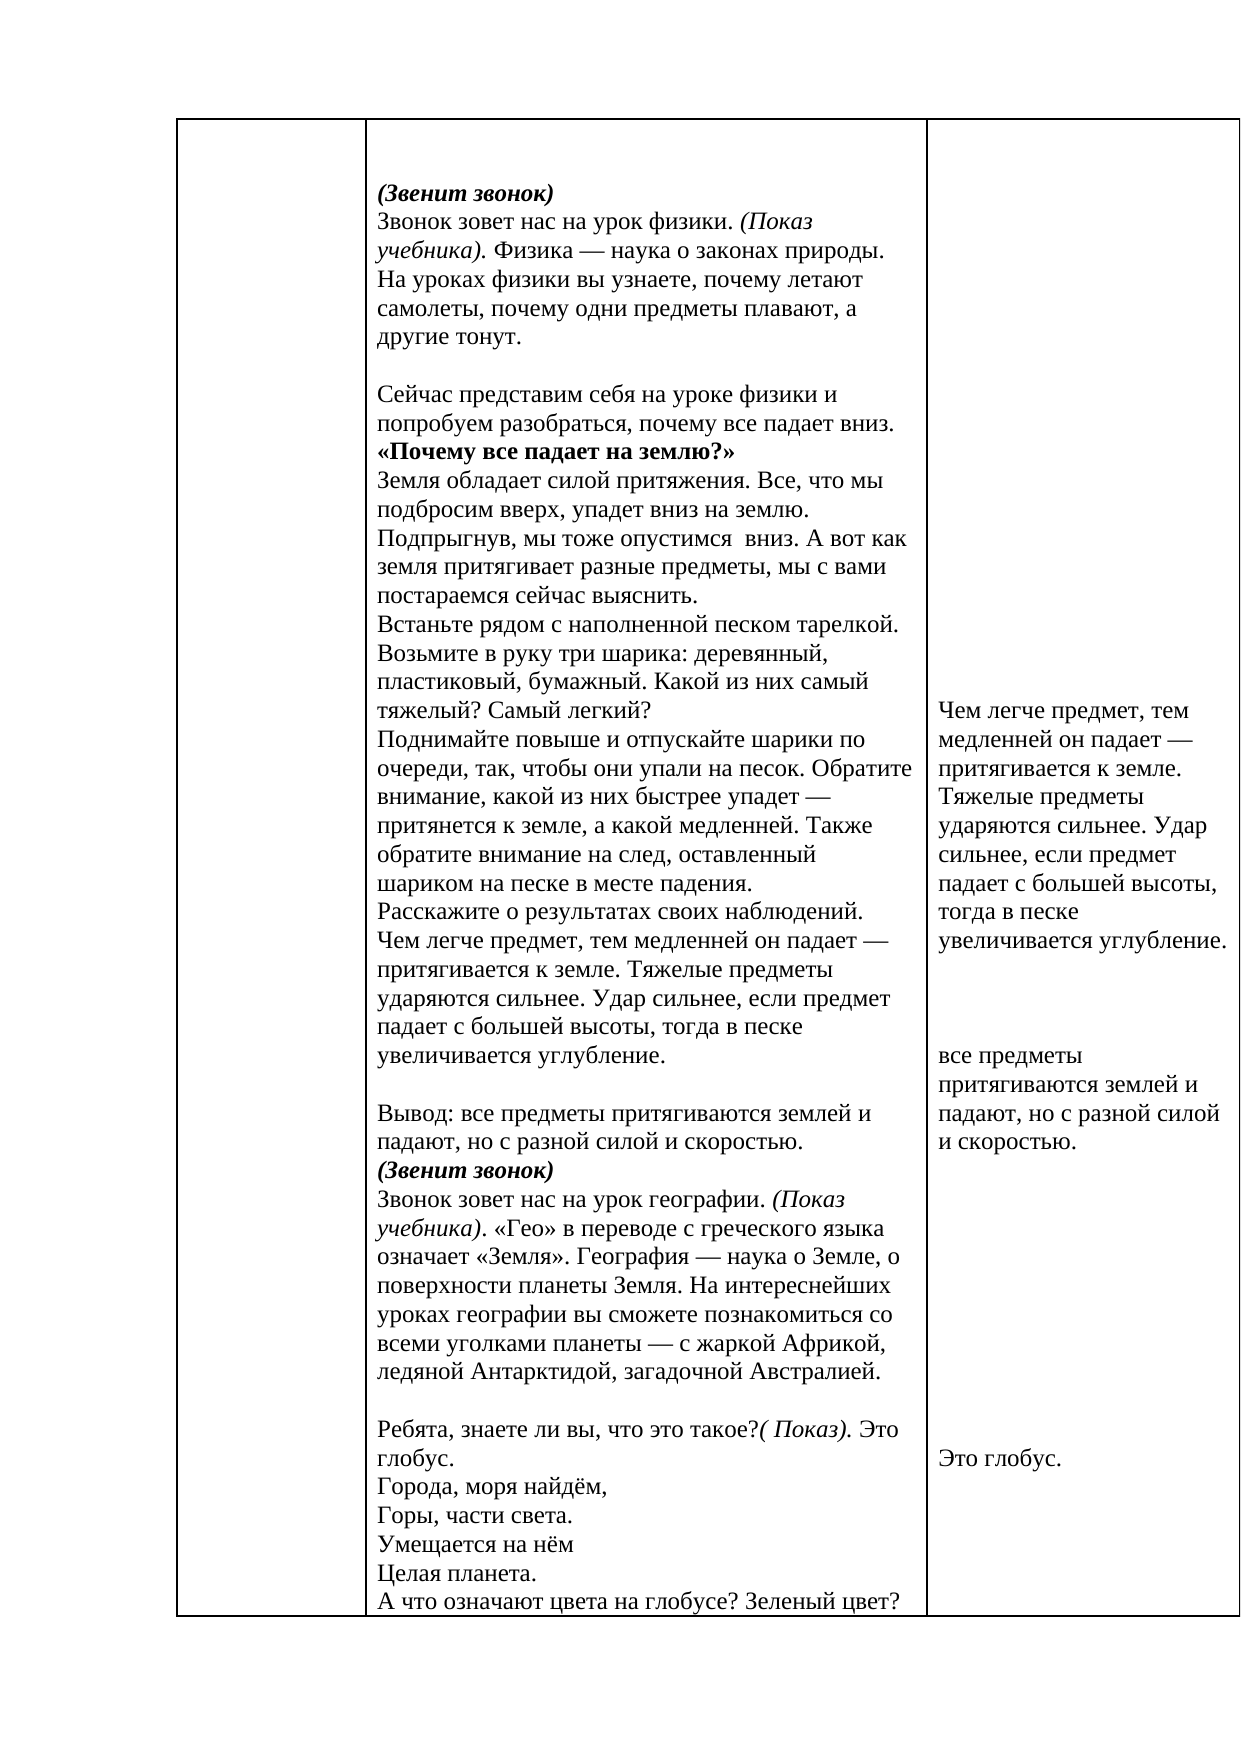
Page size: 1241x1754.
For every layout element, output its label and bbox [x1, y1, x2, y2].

table_cell [928, 120, 1239, 1615]
table_cell [367, 120, 926, 1615]
table_cell [178, 120, 365, 1615]
